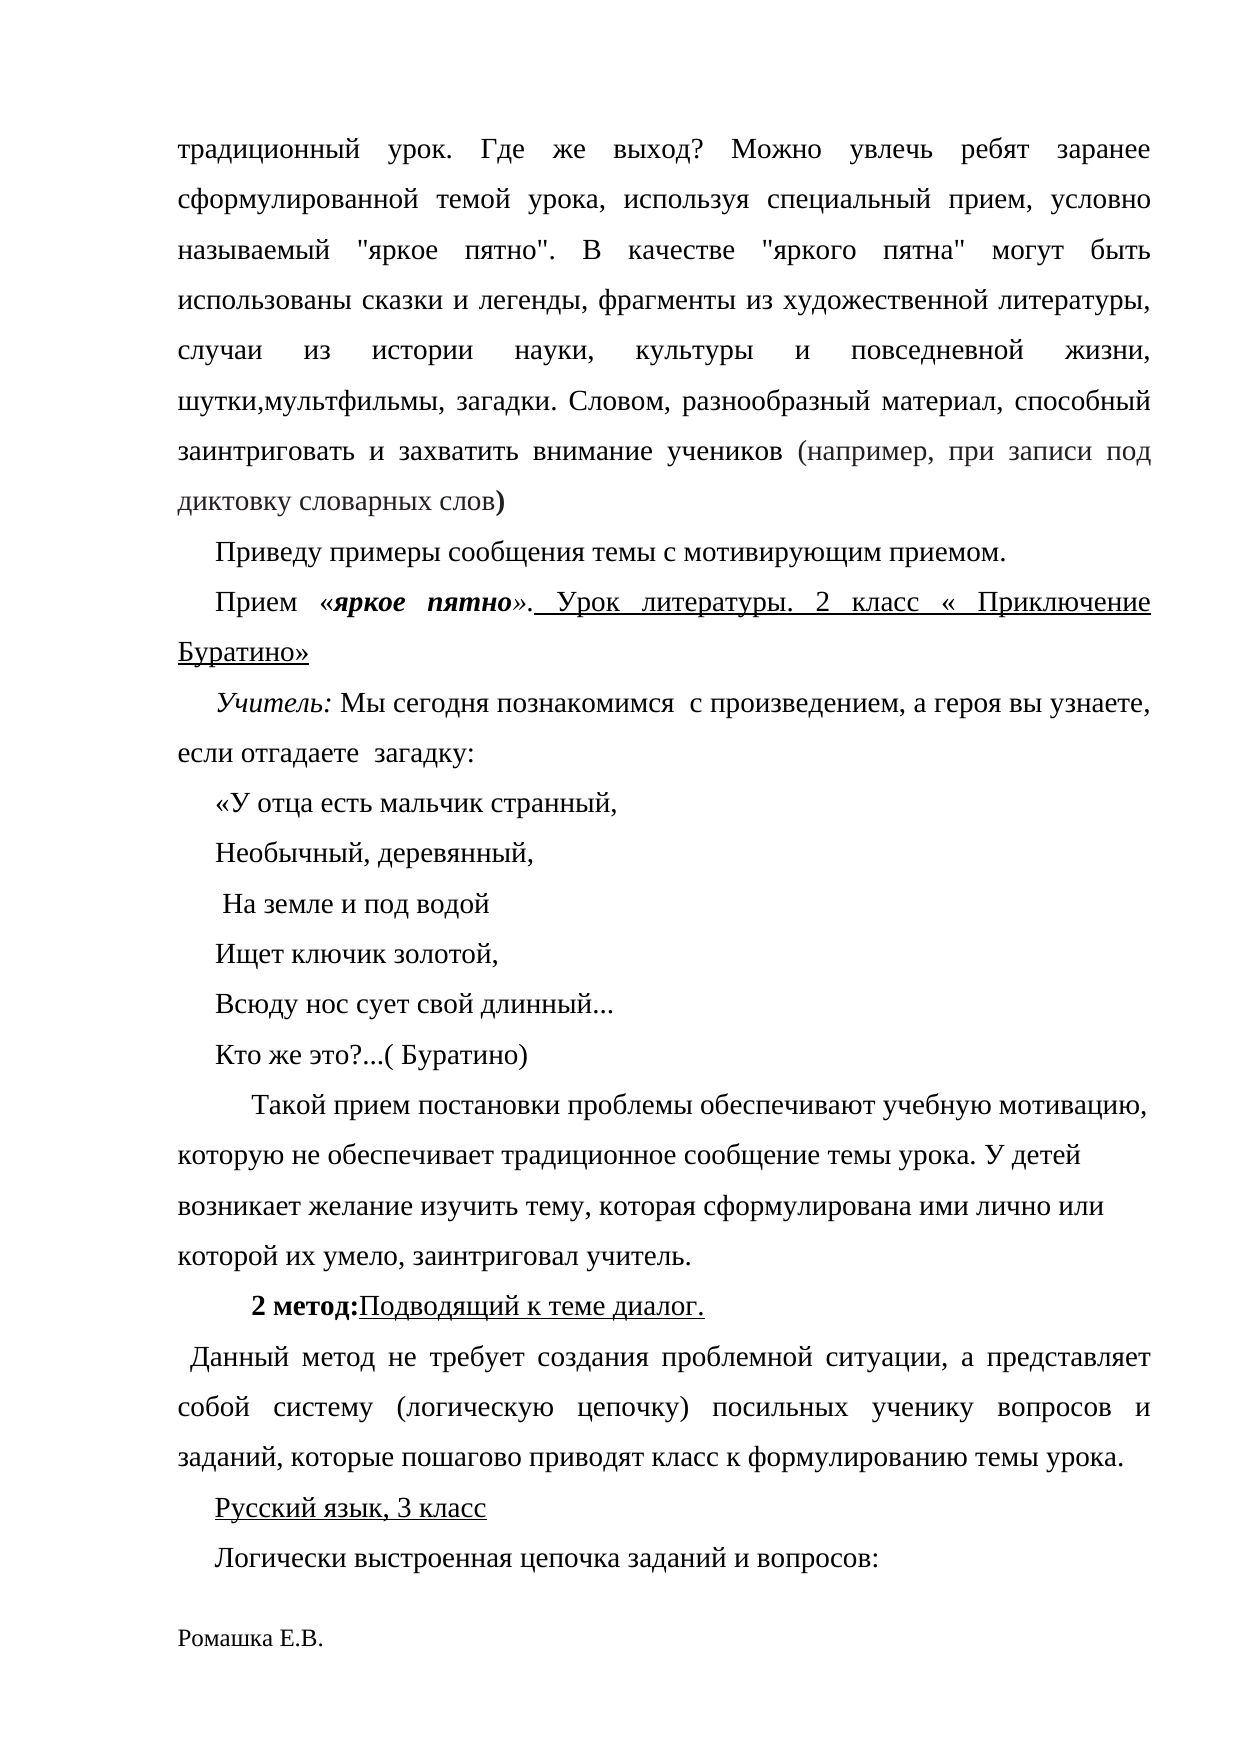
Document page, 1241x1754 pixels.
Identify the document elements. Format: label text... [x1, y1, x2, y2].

text Данный метод не требует создания проблемной ситуации, а представляет собой систему (логическую цепочку) посильных ученику вопросов и заданий, которые пошагово приводят класс к формулированию темы урока. [177, 1339, 1152, 1473]
text 2 метод:Подводящий к теме диалог. [177, 1288, 1152, 1322]
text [177, 131, 1152, 517]
text Такой прием постановки проблемы обеспечивают учебную мотивацию, которую не обеспечивает традиционное сообщение темы урока. У детей возникает желание изучить тему, которая сформулирована ими лично или которой их умело, заинтриговал учитель. [177, 1087, 1152, 1272]
text Приведу примеры сообщения темы с мотивирующим приемом. [177, 534, 1152, 567]
text Ищет ключик золотой, [177, 936, 1152, 970]
text Всюду нос сует свой длинный... [177, 987, 1152, 1020]
text Кто же это?...( Буратино) [177, 1037, 1152, 1070]
text Учитель: Мы сегодня познакомимся с произведением, а героя вы узнаете, если отгадаете загадку: [177, 685, 1152, 768]
text Необычный, деревянный, [177, 836, 1152, 869]
text Прием «яркое пятно». Урок литературы. 2 класс « Приключение Буратино» [177, 584, 1152, 668]
text Логически выстроенная цепочка заданий и вопросов: [177, 1540, 1152, 1573]
text На земле и под водой [177, 886, 1152, 919]
text Русский язык, 3 класс [177, 1490, 1152, 1523]
text «У отца есть мальчик странный, [177, 785, 1152, 819]
